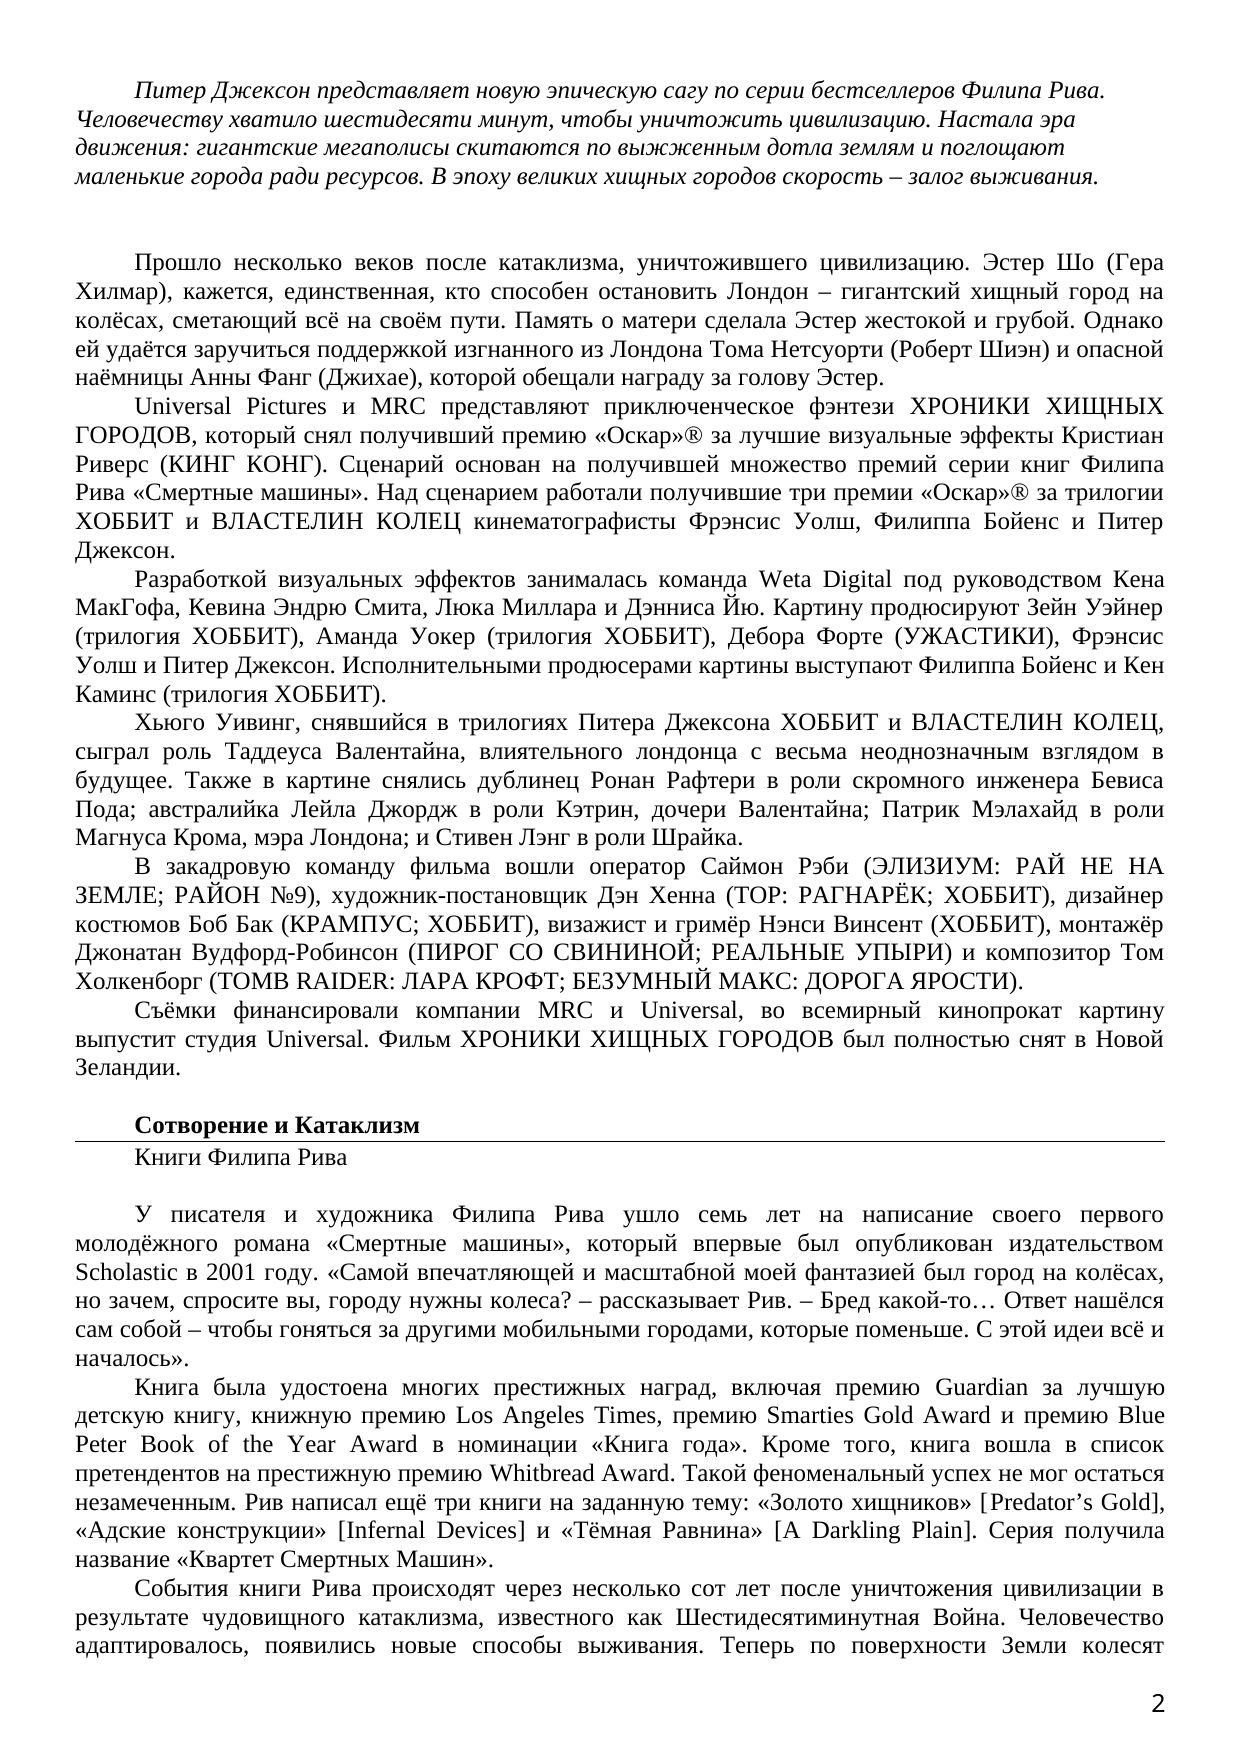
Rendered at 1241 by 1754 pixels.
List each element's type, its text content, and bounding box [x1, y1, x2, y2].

text Universal Pictures и MRC представляют приключенческое фэнтези ХРОНИКИ ХИЩНЫХ ГОРОДОВ, который снял получивший премию «Оскар»® за лучшие визуальные эффекты Кристиан Риверс (КИНГ КОНГ). Сценарий основан на получившей множество премий серии книг Филипа Рива «Смертные машины». Над сценарием работали получившие три премии «Оскар»® за трилогии ХОББИТ и ВЛАСТЕЛИН КОЛЕЦ кинематографисты Фрэнсис Уолш, Филиппа Бойенс и Питер Джексон. [75, 391, 1165, 564]
text Книга была удостоена многих престижных наград, включая премию Guardian за лучшую детскую книгу, книжную премию Los Angeles Times, премию Smarties Gold Award и премию Blue Peter Book of the Year Award в номинации «Книга года». Кроме того, книга вошла в список претендентов на престижную премию Whitbread Award. Такой феноменальный успех не мог остаться незамеченным. Рив написал ещё три книги на заданную тему: «Золото хищников» [Predator’s Gold], «Адские конструкции» [Infernal Devices] и «Тёмная Равнина» [A Darkling Plain]. Серия получила название «Квартет Смертных Машин». [75, 1372, 1165, 1573]
text У писателя и художника Филипа Рива ушло семь лет на написание своего первого молодёжного романа «Смертные машины», который впервые был опубликован издательством Scholastic в 2001 году. «Самой впечатляющей и масштабной моей фантазией был город на колёсах, но зачем, спросите вы, городу нужны колеса? – рассказывает Рив. – Бред какой-то… Ответ нашёлся сам собой – чтобы гоняться за другими мобильными городами, которые поменьше. С этой идеи всё и началось». [75, 1199, 1165, 1372]
text Разработкой визуальных эффектов занималась команда Weta Digital под руководством Кена МакГофа, Кевина Эндрю Смита, Люка Миллара и Дэнниса Йю. Картину продюсируют Зейн Уэйнер (трилогия ХОББИТ), Аманда Уокер (трилогия ХОББИТ), Дебора Форте (УЖАСТИКИ), Фрэнсис Уолш и Питер Джексон. Исполнительными продюсерами картины выступают Филиппа Бойенс и Кен Каминс (трилогия ХОББИТ). [75, 564, 1165, 707]
text Прошло несколько веков после катаклизма, уничтожившего цивилизацию. Эстер Шо (Гера Хилмар), кажется, единственная, кто способен остановить Лондон – гигантский хищный город на колёсах, сметающий всё на своём пути. Память о матери сделала Эстер жестокой и грубой. Однако ей удаётся заручиться поддержкой изгнанного из Лондона Тома Нетсуорти (Роберт Шиэн) и опасной наёмницы Анны Фанг (Джихае), которой обещали награду за голову Эстер. [75, 247, 1165, 391]
text Питер Джексон представляет новую эпическую сагу по серии бестселлеров Филипа Рива. [75, 75, 1165, 104]
text Хьюго Уивинг, снявшийся в трилогиях Питера Джексона ХОББИТ и ВЛАСТЕЛИН КОЛЕЦ, сыграл роль Таддеуса Валентайна, влиятельного лондонца с весьма неоднозначным взглядом в будущее. Также в картине снялись дублинец Ронан Рафтери в роли скромного инженера Бевиса Пода; австралийка Лейла Джордж в роли Кэтрин, дочери Валентайна; Патрик Мэлахайд в роли Магнуса Крома, мэра Лондона; и Стивен Лэнг в роли Шрайка. [75, 707, 1165, 851]
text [75, 1573, 1165, 1659]
text Книги Филипа Рива [75, 1142, 1165, 1171]
text Съёмки финансировали компании MRC и Universal, во всемирный кинопрокат картину выпустит студия Universal. Фильм ХРОНИКИ ХИЩНЫХ ГОРОДОВ был полностью снят в Новой Зеландии. [75, 995, 1165, 1081]
text В закадровую команду фильма вошли оператор Саймон Рэби (ЭЛИЗИУМ: РАЙ НЕ НА ЗЕМЛЕ; РАЙОН №9), художник-постановщик Дэн Хенна (ТОР: РАГНАРЁК; ХОББИТ), дизайнер костюмов Боб Бак (КРАМПУС; ХОББИТ), визажист и гримёр Нэнси Винсент (ХОББИТ), монтажёр Джонатан Вудфорд-Робинсон (ПИРОГ СО СВИНИНОЙ; РЕАЛЬНЫЕ УПЫРИ) и композитор Том Холкенборг (TOMB RAIDER: ЛАРА КРОФТ; БЕЗУМНЫЙ МАКС: ДОРОГА ЯРОСТИ). [75, 851, 1165, 995]
text Сотворение и Катаклизм [75, 1110, 1165, 1141]
text Человечеству хватило шестидесяти минут, чтобы уничтожить цивилизацию. Настала эра движения: гигантские мегаполисы скитаются по выжженным дотла землям и поглощают маленькие города ради ресурсов. В эпоху великих хищных городов скорость – залог выживания. [75, 104, 1165, 190]
